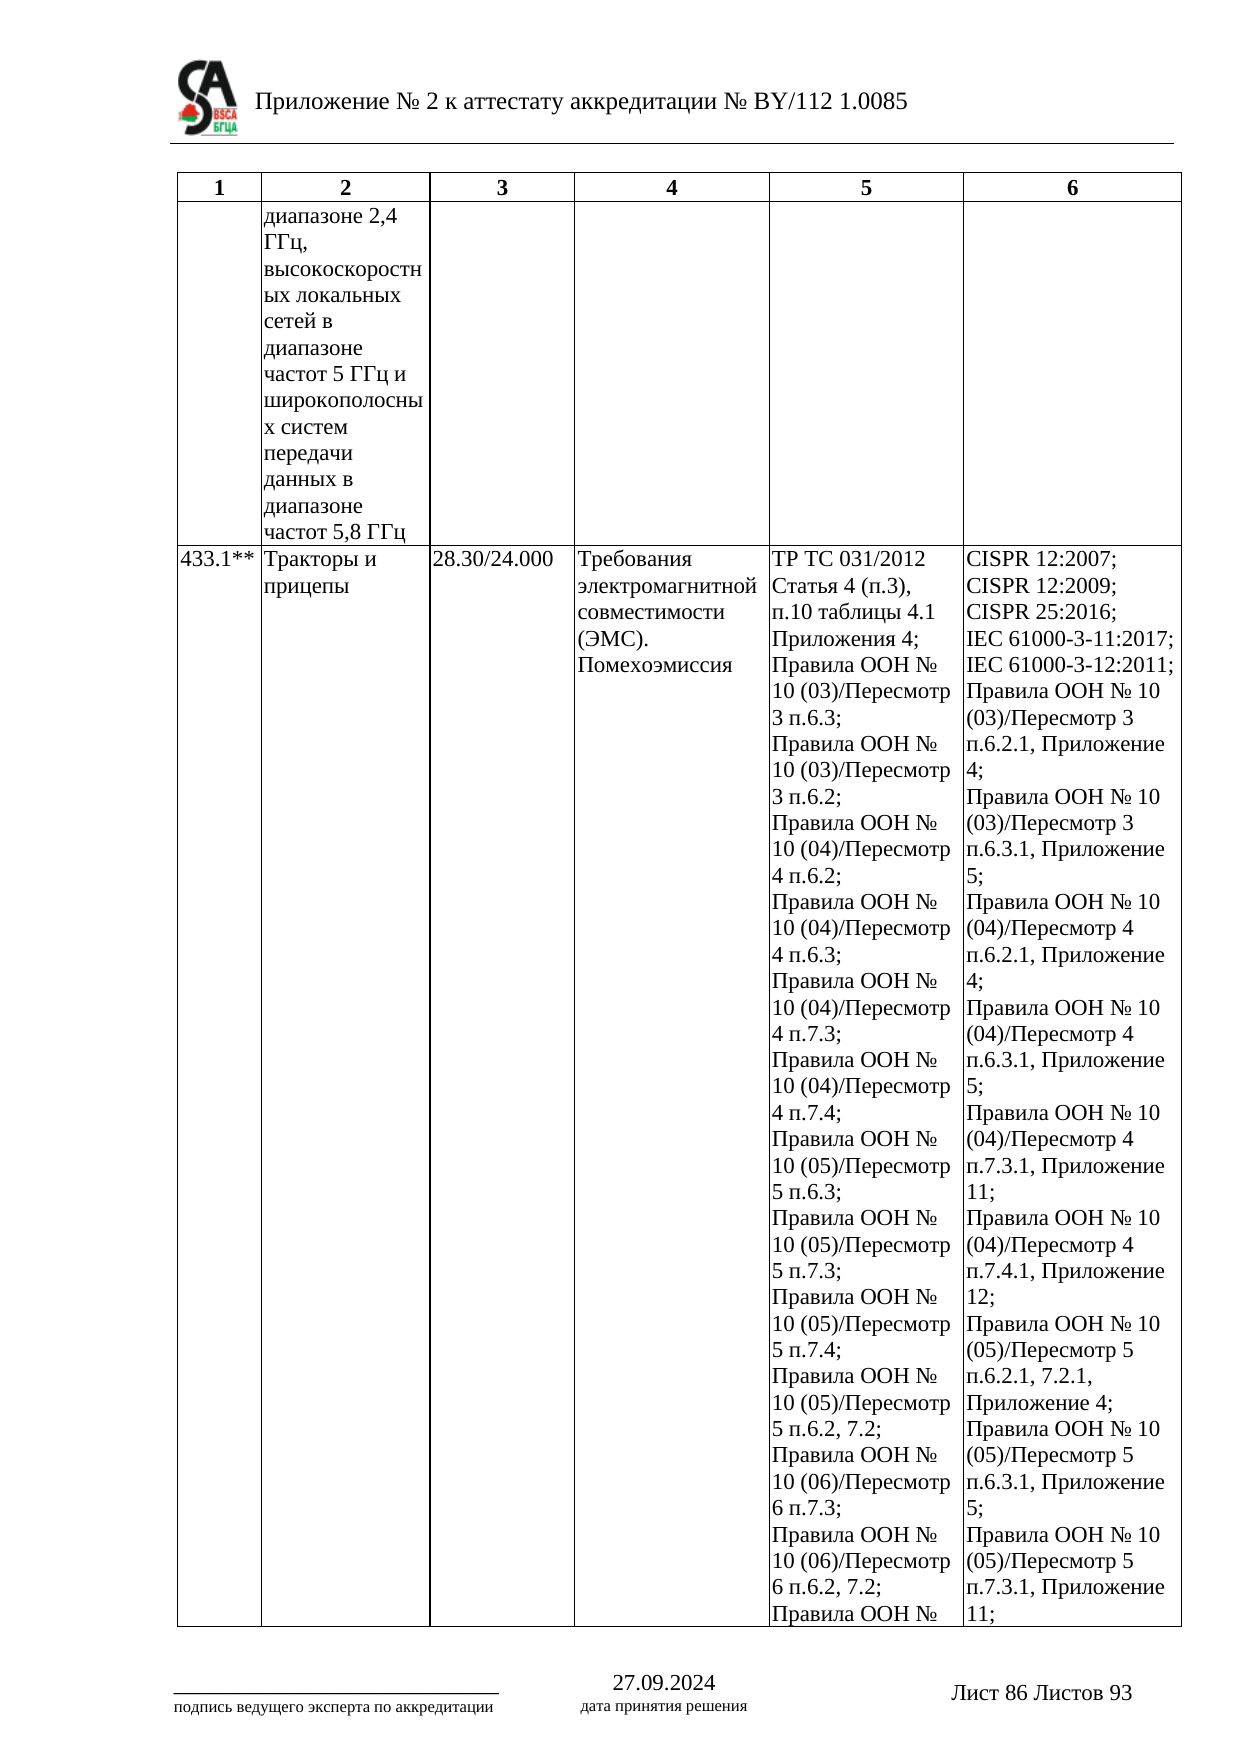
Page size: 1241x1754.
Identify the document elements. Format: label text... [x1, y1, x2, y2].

picture [177, 59, 239, 136]
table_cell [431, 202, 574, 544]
table_header 5 [770, 173, 963, 201]
table_header 3 [431, 173, 574, 201]
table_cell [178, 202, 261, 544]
table_header 6 [964, 173, 1181, 201]
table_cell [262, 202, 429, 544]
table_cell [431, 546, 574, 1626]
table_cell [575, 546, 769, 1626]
table_header 1 [178, 173, 261, 201]
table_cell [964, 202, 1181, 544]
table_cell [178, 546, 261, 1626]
table_header 4 [575, 173, 769, 201]
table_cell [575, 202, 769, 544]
table_header 2 [262, 173, 429, 201]
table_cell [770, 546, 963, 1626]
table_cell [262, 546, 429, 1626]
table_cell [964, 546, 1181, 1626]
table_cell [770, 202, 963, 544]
